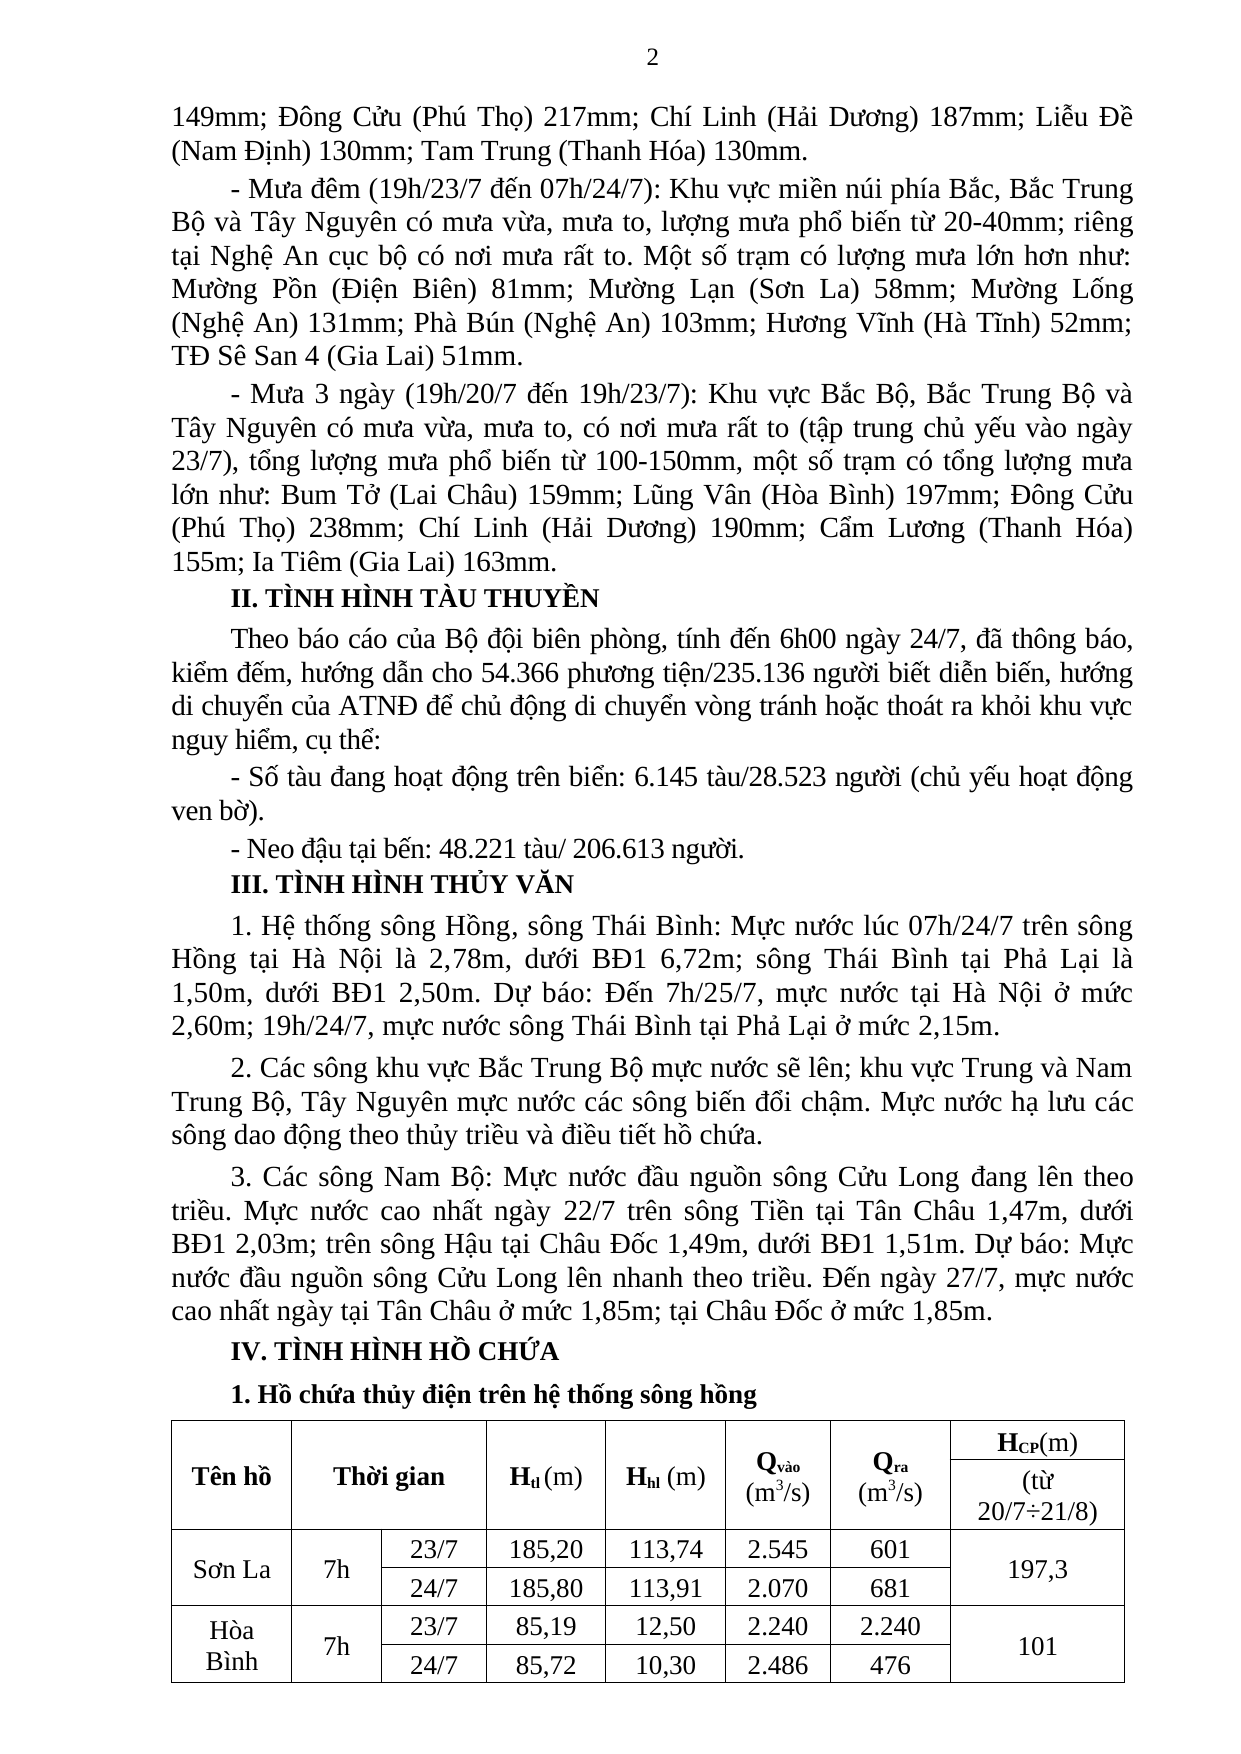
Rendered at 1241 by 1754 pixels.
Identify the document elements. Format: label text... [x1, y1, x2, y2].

text 1. Hệ thống sông Hồng, sông Thái Bình: Mực nước lúc 07h/24/7 trên sông Hồng tại Hà Nội là 2,78m, dưới BĐ1 6,72m; sông Thái Bình tại Phả Lại là 1,50m, dưới BĐ1 2,50m. Dự báo: Đến 7h/25/7, mực nước tại Hà Nội ở mức 2,60m; 19h/24/7, mực nước sông Thái Bình tại Phả Lại ở mức 2,15m. [171, 908, 1134, 1042]
table_cell 113,74 [606, 1530, 725, 1567]
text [171, 99, 1134, 167]
table_cell 7h [292, 1530, 381, 1605]
table_cell 23/7 [382, 1606, 486, 1644]
table_header Tên hồ [172, 1421, 291, 1528]
table_cell 185,20 [487, 1530, 605, 1567]
text 3. Các sông Nam Bộ: Mực nước đầu nguồn sông Cửu Long đang lên theo triều. Mực nước cao nhất ngày 22/7 trên sông Tiền tại Tân Châu 1,47m, dưới BĐ1 2,03m; trên sông Hậu tại Châu Đốc 1,49m, dưới BĐ1 1,51m. Dự báo: Mực nước đầu nguồn sông Cửu Long lên nhanh theo triều. Đến ngày 27/7, mực nước cao nhất ngày tại Tân Châu ở mức 1,85m; tại Châu Đốc ở mức 1,85m. [171, 1159, 1134, 1327]
table_cell 681 [831, 1568, 950, 1605]
text 2. Các sông khu vực Bắc Trung Bộ mực nước sẽ lên; khu vực Trung và Nam Trung Bộ, Tây Nguyên mực nước các sông biến đổi chậm. Mực nước hạ lưu các sông dao động theo thủy triều và điều tiết hồ chứa. [171, 1050, 1134, 1151]
table_header HCP(m) [951, 1421, 1124, 1459]
table_cell 23/7 [382, 1530, 486, 1567]
text 1. Hồ chứa thủy điện trên hệ thống sông hồng [171, 1378, 1134, 1409]
table_header Htl (m) [487, 1421, 605, 1528]
table_cell 476 [831, 1645, 950, 1682]
table_cell Hòa Bình [172, 1606, 291, 1682]
text - Mưa 3 ngày (19h/20/7 đến 19h/23/7): Khu vực Bắc Bộ, Bắc Trung Bộ và Tây Nguyên có mưa vừa, mưa to, có nơi mưa rất to (tập trung chủ yếu vào ngày 23/7), tổng lượng mưa phổ biến từ 100-150mm, một số trạm có tổng lượng mưa lớn như: Bum Tở (Lai Châu) 159mm; Lũng Vân (Hòa Bình) 197mm; Đông Cửu (Phú Thọ) 238mm; Chí Linh (Hải Dương) 190mm; Cẩm Lương (Thanh Hóa) 155m; Ia Tiêm (Gia Lai) 163mm. [171, 376, 1134, 577]
text III. TÌNH HÌNH THỦY VĂN [171, 868, 1134, 899]
table_header Hhl (m) [606, 1421, 725, 1528]
table_cell 2.240 [726, 1606, 830, 1644]
text - Số tàu đang hoạt động trên biển: 6.145 tàu/28.523 người (chủ yếu hoạt động ven bờ). [171, 759, 1134, 827]
table_cell 12,50 [606, 1606, 725, 1644]
table_cell 2.070 [726, 1568, 830, 1605]
table_cell 85,72 [487, 1645, 605, 1682]
table_cell 10,30 [606, 1645, 725, 1682]
table_cell Sơn La [172, 1530, 291, 1605]
table_cell (từ 20/7÷21/8) [951, 1460, 1124, 1528]
table_cell 7h [292, 1606, 381, 1682]
table_cell 101 [951, 1606, 1124, 1682]
table_cell 85,19 [487, 1606, 605, 1644]
text II. TÌNH HÌNH TÀU THUYỀN [171, 582, 1134, 613]
table_cell 601 [831, 1530, 950, 1567]
table_cell 2.545 [726, 1530, 830, 1567]
table_header Thời gian [292, 1421, 486, 1528]
table_cell 24/7 [382, 1645, 486, 1682]
text - Neo đậu tại bến: 48.221 tàu/ 206.613 người. [171, 831, 1134, 864]
table_cell 2.486 [726, 1645, 830, 1682]
text Theo báo cáo của Bộ đội biên phòng, tính đến 6h00 ngày 24/7, đã thông báo, kiểm đếm, hướng dẫn cho 54.366 phương tiện/235.136 người biết diễn biến, hướng di chuyển của ATNĐ để chủ động di chuyển vòng tránh hoặc thoát ra khỏi khu vực nguy hiểm, cụ thể: [171, 621, 1134, 755]
text IV. TÌNH HÌNH HỒ CHỨA [171, 1335, 1134, 1367]
table_cell 113,91 [606, 1568, 725, 1605]
table_header Qvào (m3/s) [726, 1421, 830, 1528]
table_header Qra (m3/s) [831, 1421, 950, 1528]
table_cell 2.240 [831, 1606, 950, 1644]
text - Mưa đêm (19h/23/7 đến 07h/24/7): Khu vực miền núi phía Bắc, Bắc Trung Bộ và Tây Nguyên có mưa vừa, mưa to, lượng mưa phổ biến từ 20-40mm; riêng tại Nghệ An cục bộ có nơi mưa rất to. Một số trạm có lượng mưa lớn hơn như: Mường Pồn (Điện Biên) 81mm; Mường Lạn (Sơn La) 58mm; Mường Lống (Nghệ An) 131mm; Phà Bún (Nghệ An) 103mm; Hương Vĩnh (Hà Tĩnh) 52mm; TĐ Sê San 4 (Gia Lai) 51mm. [171, 171, 1134, 372]
table_cell 24/7 [382, 1568, 486, 1605]
table_cell 185,80 [487, 1568, 605, 1605]
table_cell 197,3 [951, 1530, 1124, 1605]
